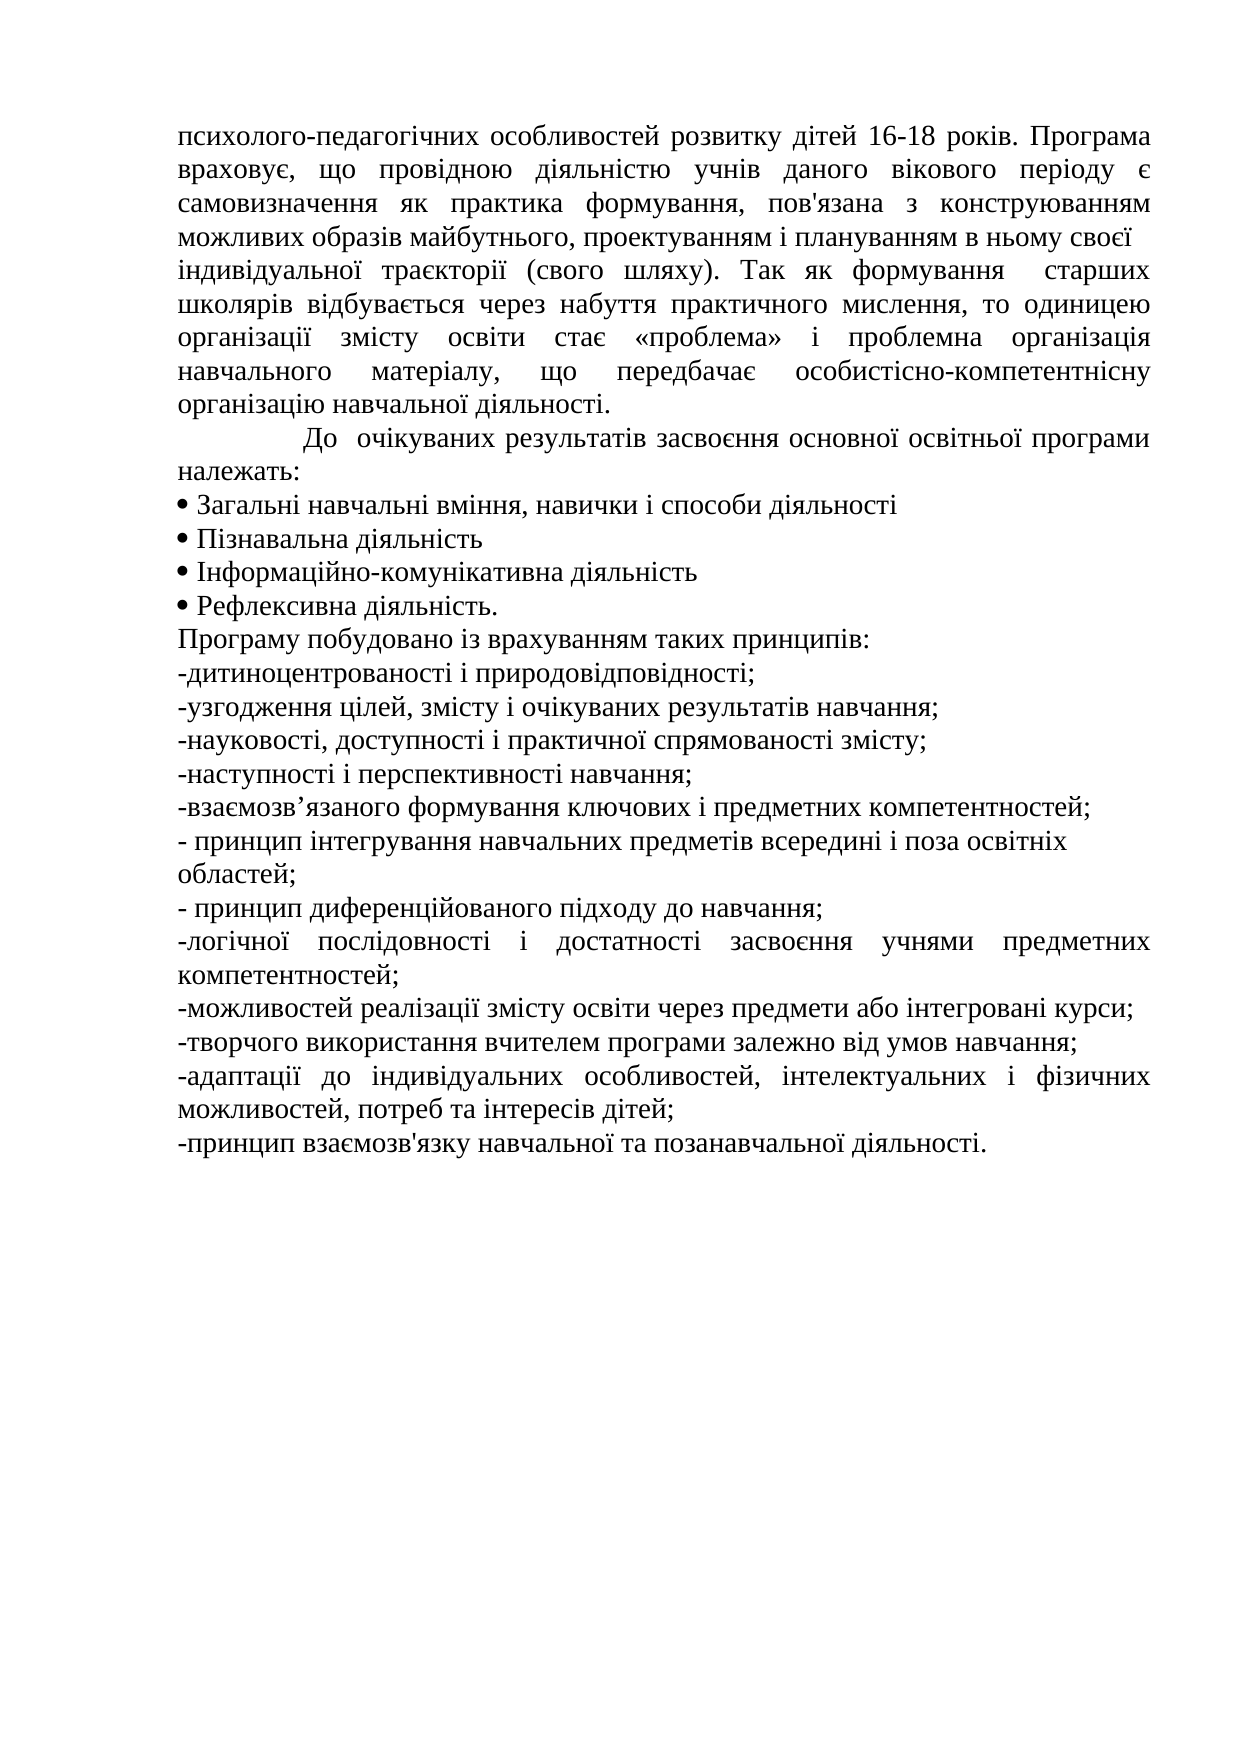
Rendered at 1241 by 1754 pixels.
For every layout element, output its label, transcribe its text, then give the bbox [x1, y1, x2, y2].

text -принцип взаємозв'язку навчальної та позанавчальної діяльності. [177, 1125, 1152, 1158]
text -логічної послідовності і достатності засвоєння учнями предметних компетентностей; [177, 923, 1152, 991]
text Пізнавальна діяльність [177, 521, 1152, 554]
text -адаптації до індивідуальних особливостей, інтелектуальних і фізичних можливостей, потреб та інтересів дітей; [177, 1058, 1152, 1125]
text -творчого використання вчителем програми залежно від умов навчання; [177, 1024, 1152, 1058]
text -дитиноцентрованості і природовідповідності; [177, 655, 1152, 689]
text - принцип інтегрування навчальних предметів всередині і поза освітніх [177, 823, 1152, 856]
text - принцип диференційованого підходу до навчання; [177, 890, 1152, 923]
text -можливостей реалізації змісту освіти через предмети або інтегровані курси; [177, 991, 1152, 1024]
text До очікуваних результатів засвоєння основної освітньої програми належать: [177, 420, 1152, 487]
text Рефлексивна діяльність. [177, 588, 1152, 622]
text -узгодження цілей, змісту і очікуваних результатів навчання; [177, 689, 1152, 722]
text -науковості, доступності і практичної спрямованості змісту; [177, 722, 1152, 756]
text -взаємозв’язаного формування ключових і предметних компетентностей; [177, 789, 1152, 823]
text областей; [177, 856, 1152, 890]
text Інформаційно-комунікативна діяльність [177, 554, 1152, 588]
text -наступності і перспективності навчання; [177, 756, 1152, 789]
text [177, 118, 1152, 252]
text Загальні навчальні вміння, навички і способи діяльності [177, 487, 1152, 521]
text Програму побудовано із врахуванням таких принципів: [177, 622, 1152, 655]
text індивідуальної траєкторії (свого шляху). Так як формування старших школярів відбувається через набуття практичного мислення, то одиницею організації змісту освіти стає «проблема» і проблемна організація навчального матеріалу, що передбачає особистісно-компетентнісну організацію навчальної діяльності. [177, 252, 1152, 420]
